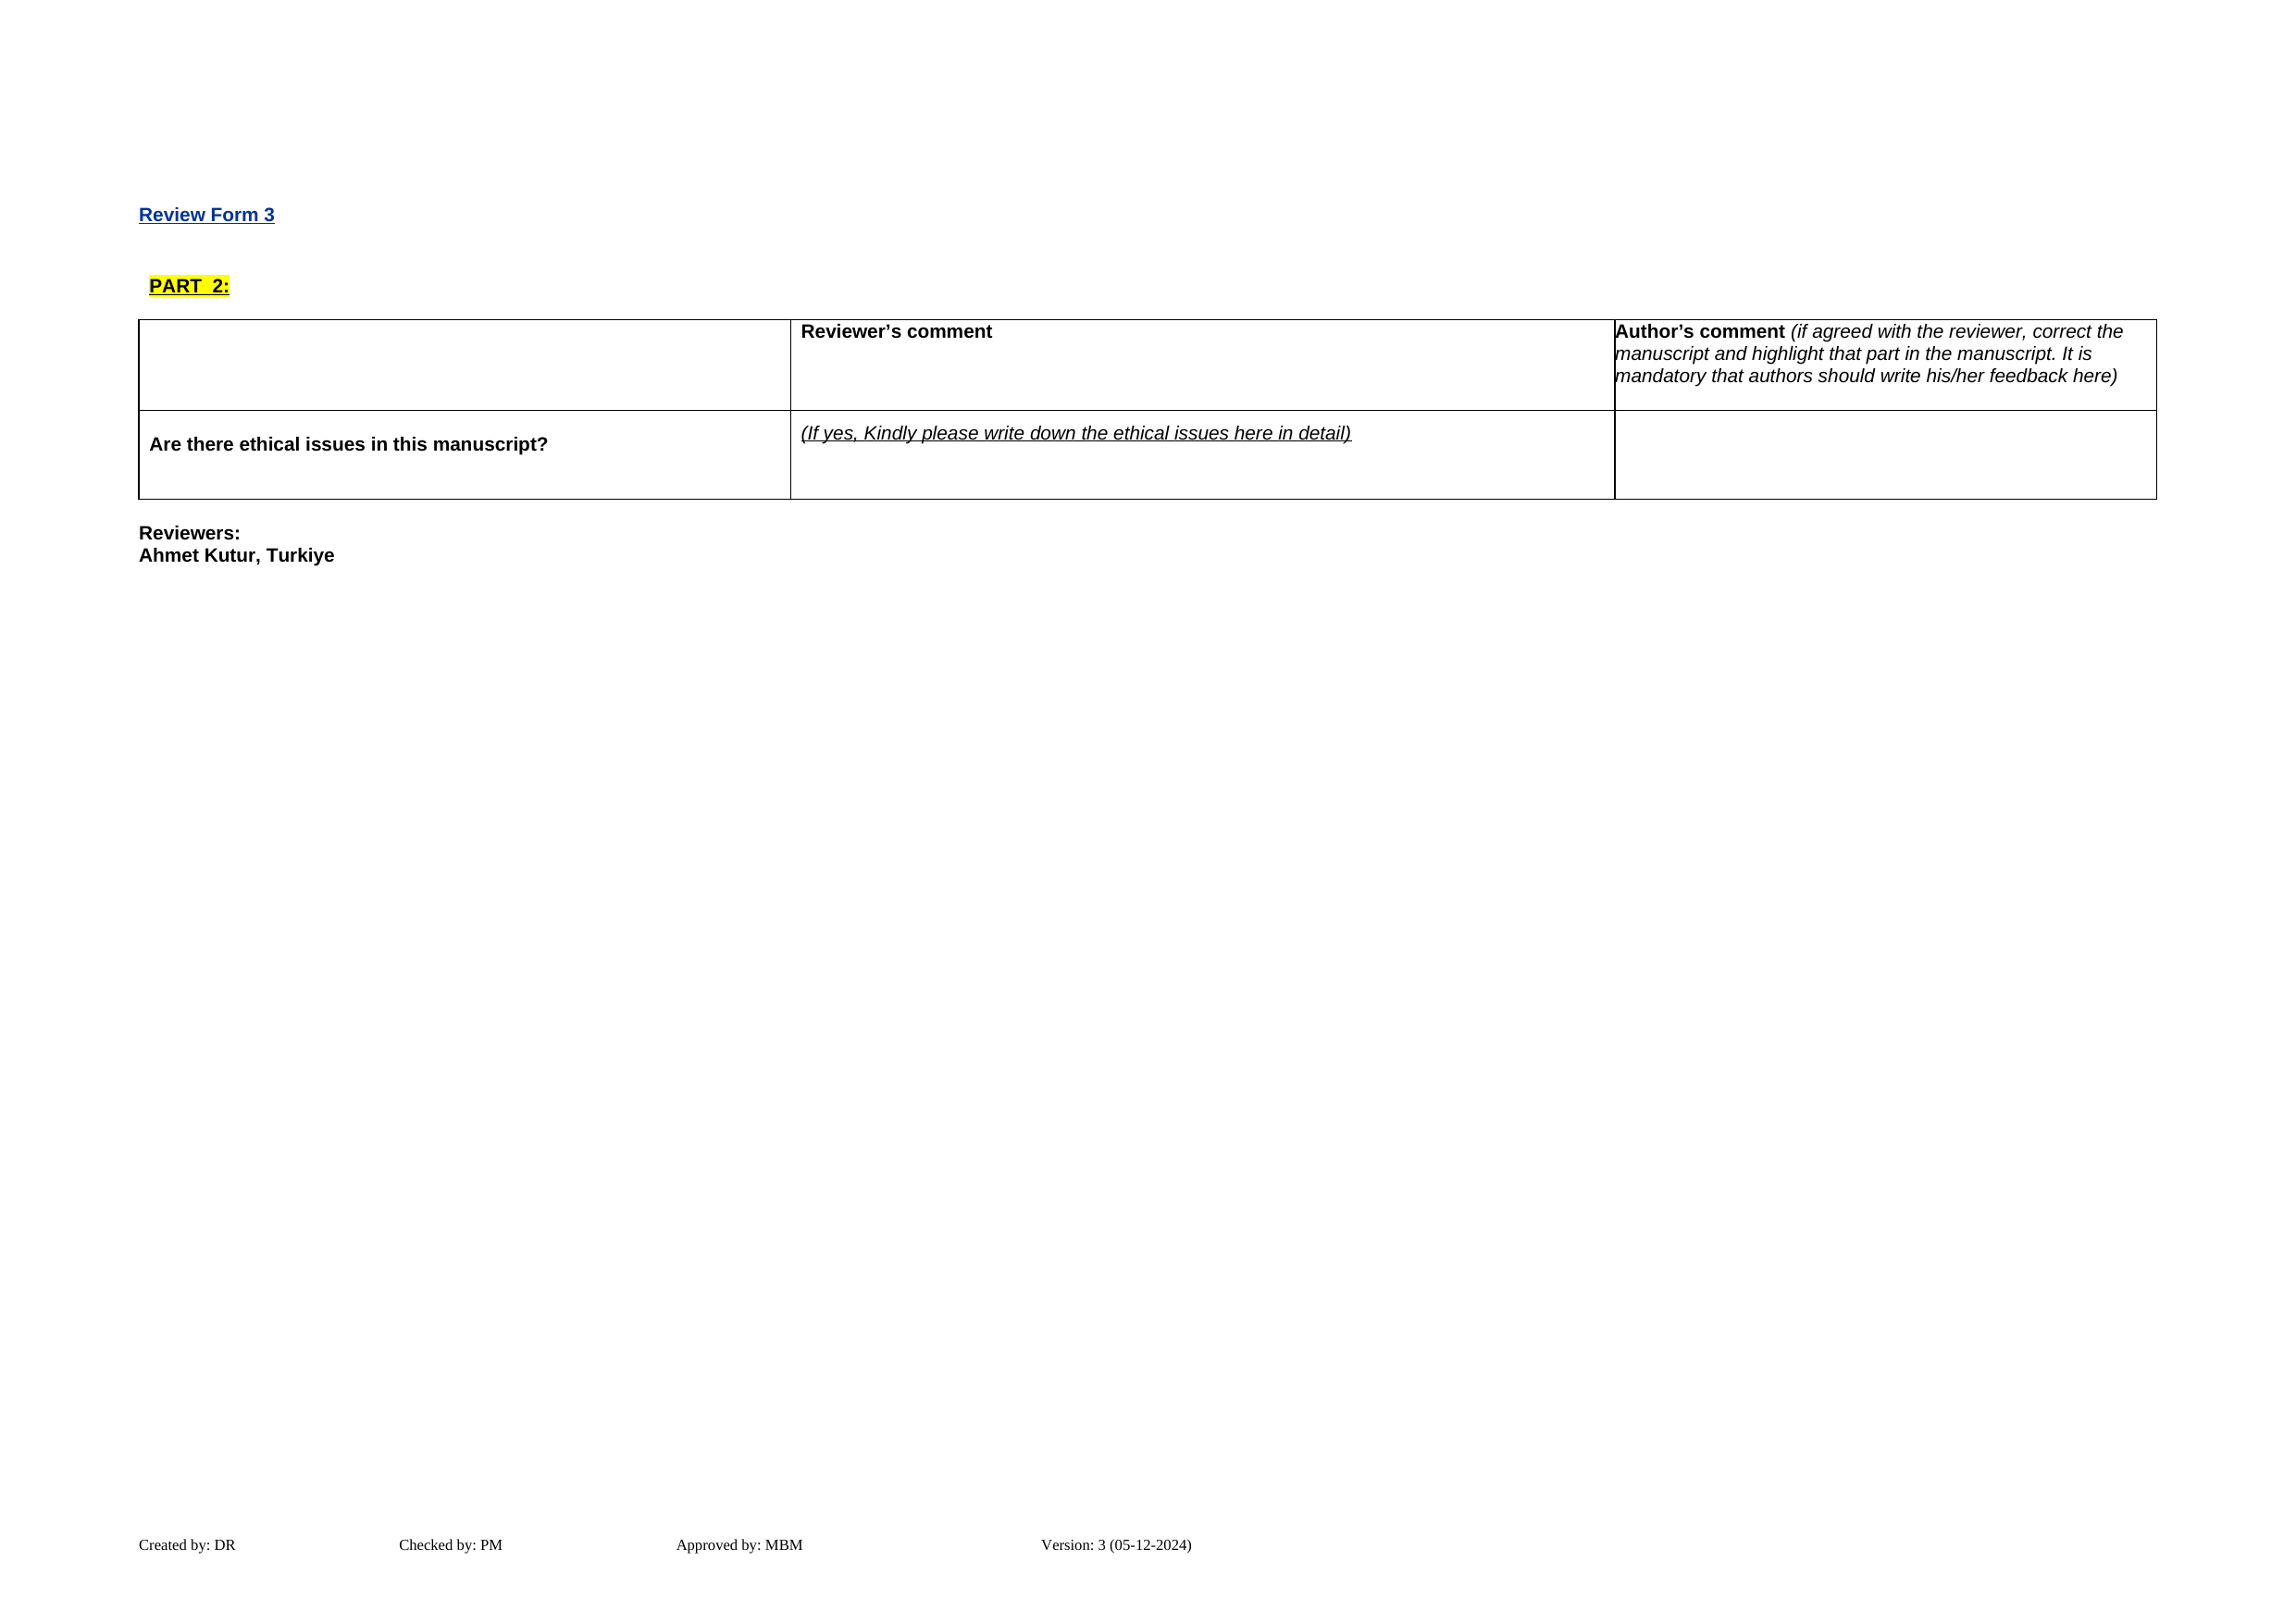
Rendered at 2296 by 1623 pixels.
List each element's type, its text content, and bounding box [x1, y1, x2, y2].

table_header PART 2: [139, 275, 2156, 319]
table_cell Author’s comment (if agreed with the reviewer, correct the manuscript and highlight that part in the manuscript. It is mandatory that authors should write his/her feedback here) [1616, 320, 2156, 409]
table_cell Are there ethical issues in this manuscript? [140, 411, 790, 499]
table_cell [140, 320, 790, 409]
table_cell [1616, 411, 2156, 499]
text Ahmet Kutur, Turkiye [139, 544, 2156, 566]
text Reviewers: [139, 522, 2156, 544]
table_cell Reviewer’s comment [791, 320, 1614, 409]
table_cell (If yes, Kindly please write down the ethical issues here in detail) [791, 411, 1614, 499]
